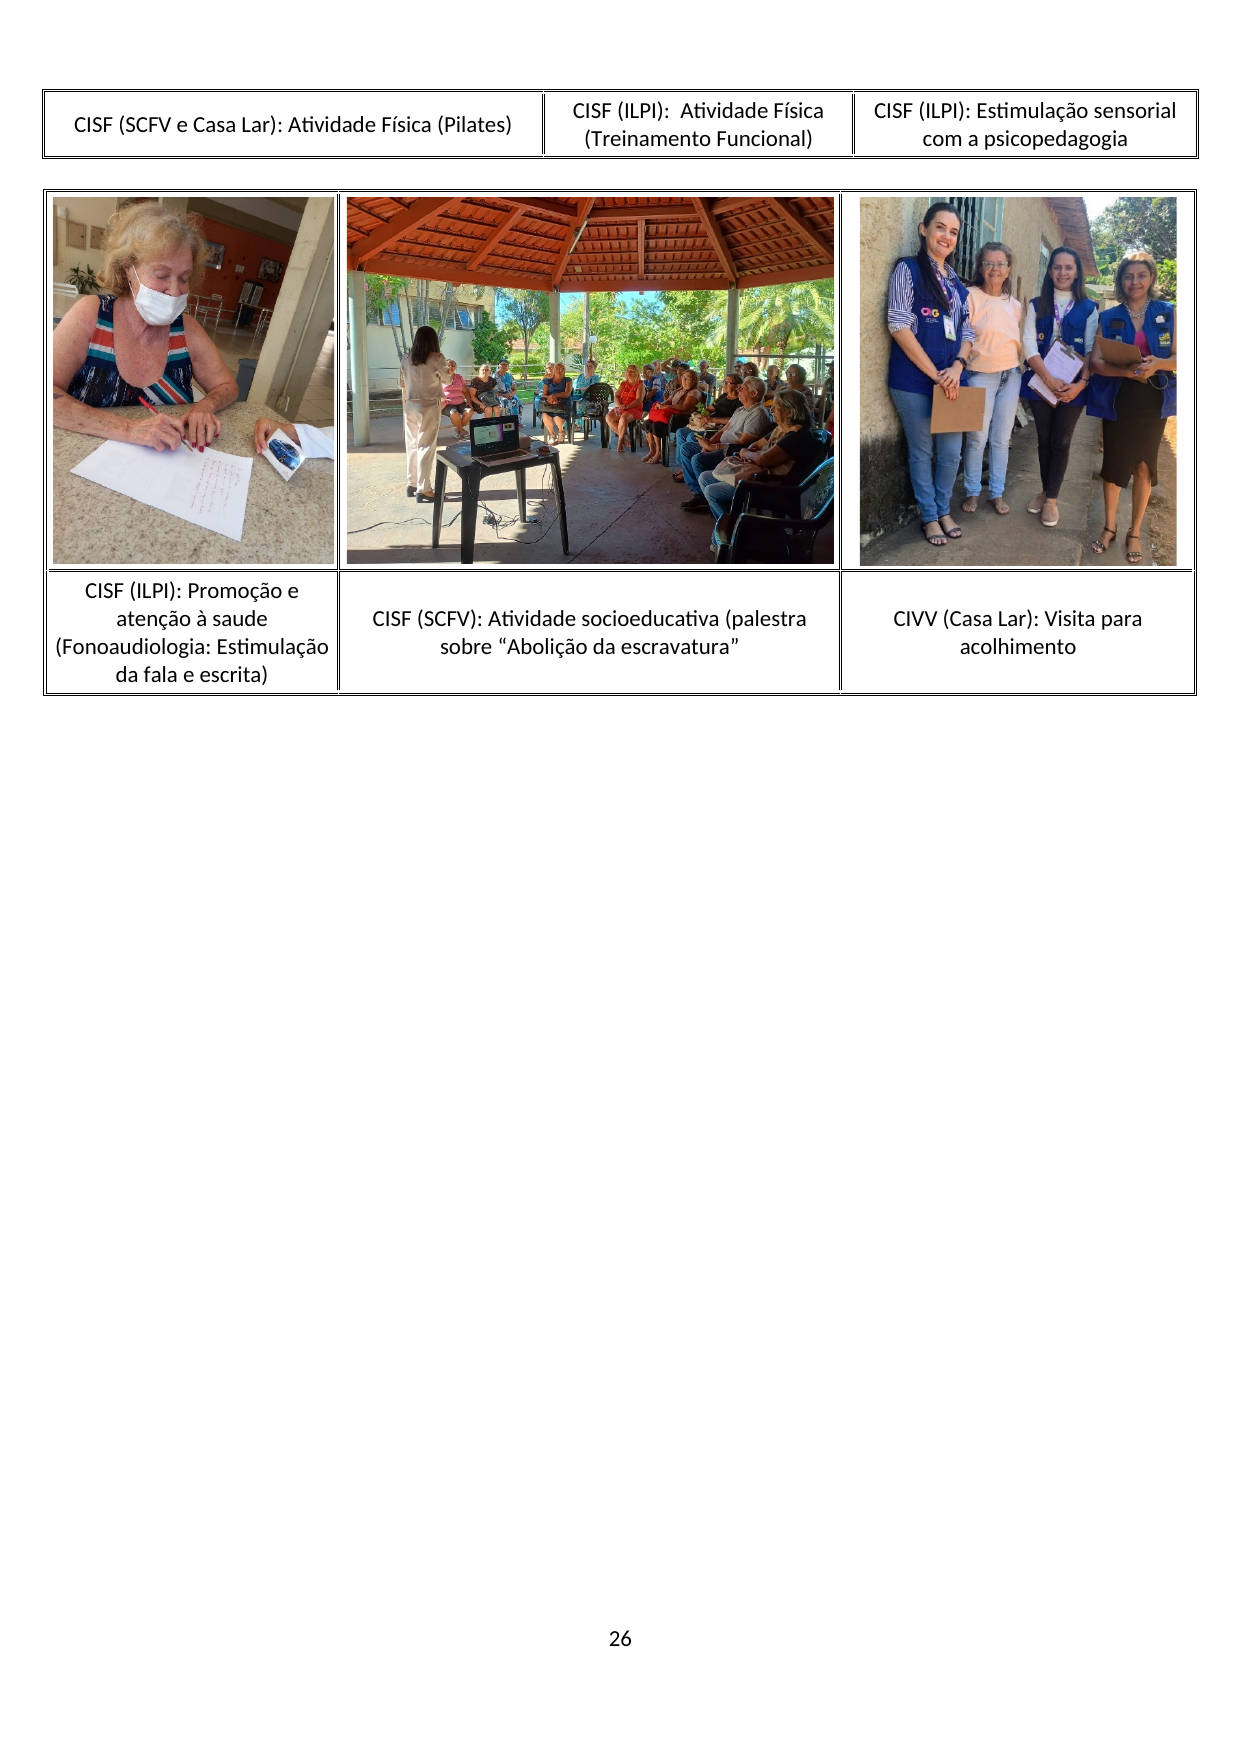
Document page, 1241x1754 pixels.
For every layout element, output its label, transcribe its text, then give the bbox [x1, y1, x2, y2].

picture [53, 197, 335, 564]
table_header [47, 190, 339, 569]
table_cell CISF (ILPI): Promoção e atenção à saude (Fonoaudiologia: Estimulação da fala e escrita) [45, 569, 339, 692]
table_cell CISF (ILPI): Atividade Física (Treinamento Funcional) [544, 92, 853, 156]
table_cell CIVV (Casa Lar): Visita para acolhimento [841, 569, 1195, 692]
table_cell CISF (ILPI): Estimulação sensorial com a psicopedagogia [854, 92, 1196, 156]
table_header [841, 192, 1194, 569]
table_header [339, 190, 841, 569]
picture [346, 197, 834, 564]
picture [859, 197, 1177, 566]
table_cell CISF (SCFV): Atividade socioeducativa (palestra sobre “Abolição da escravatura” [339, 569, 841, 692]
table_cell CISF (SCFV e Casa Lar): Atividade Física (Pilates) [45, 92, 543, 156]
